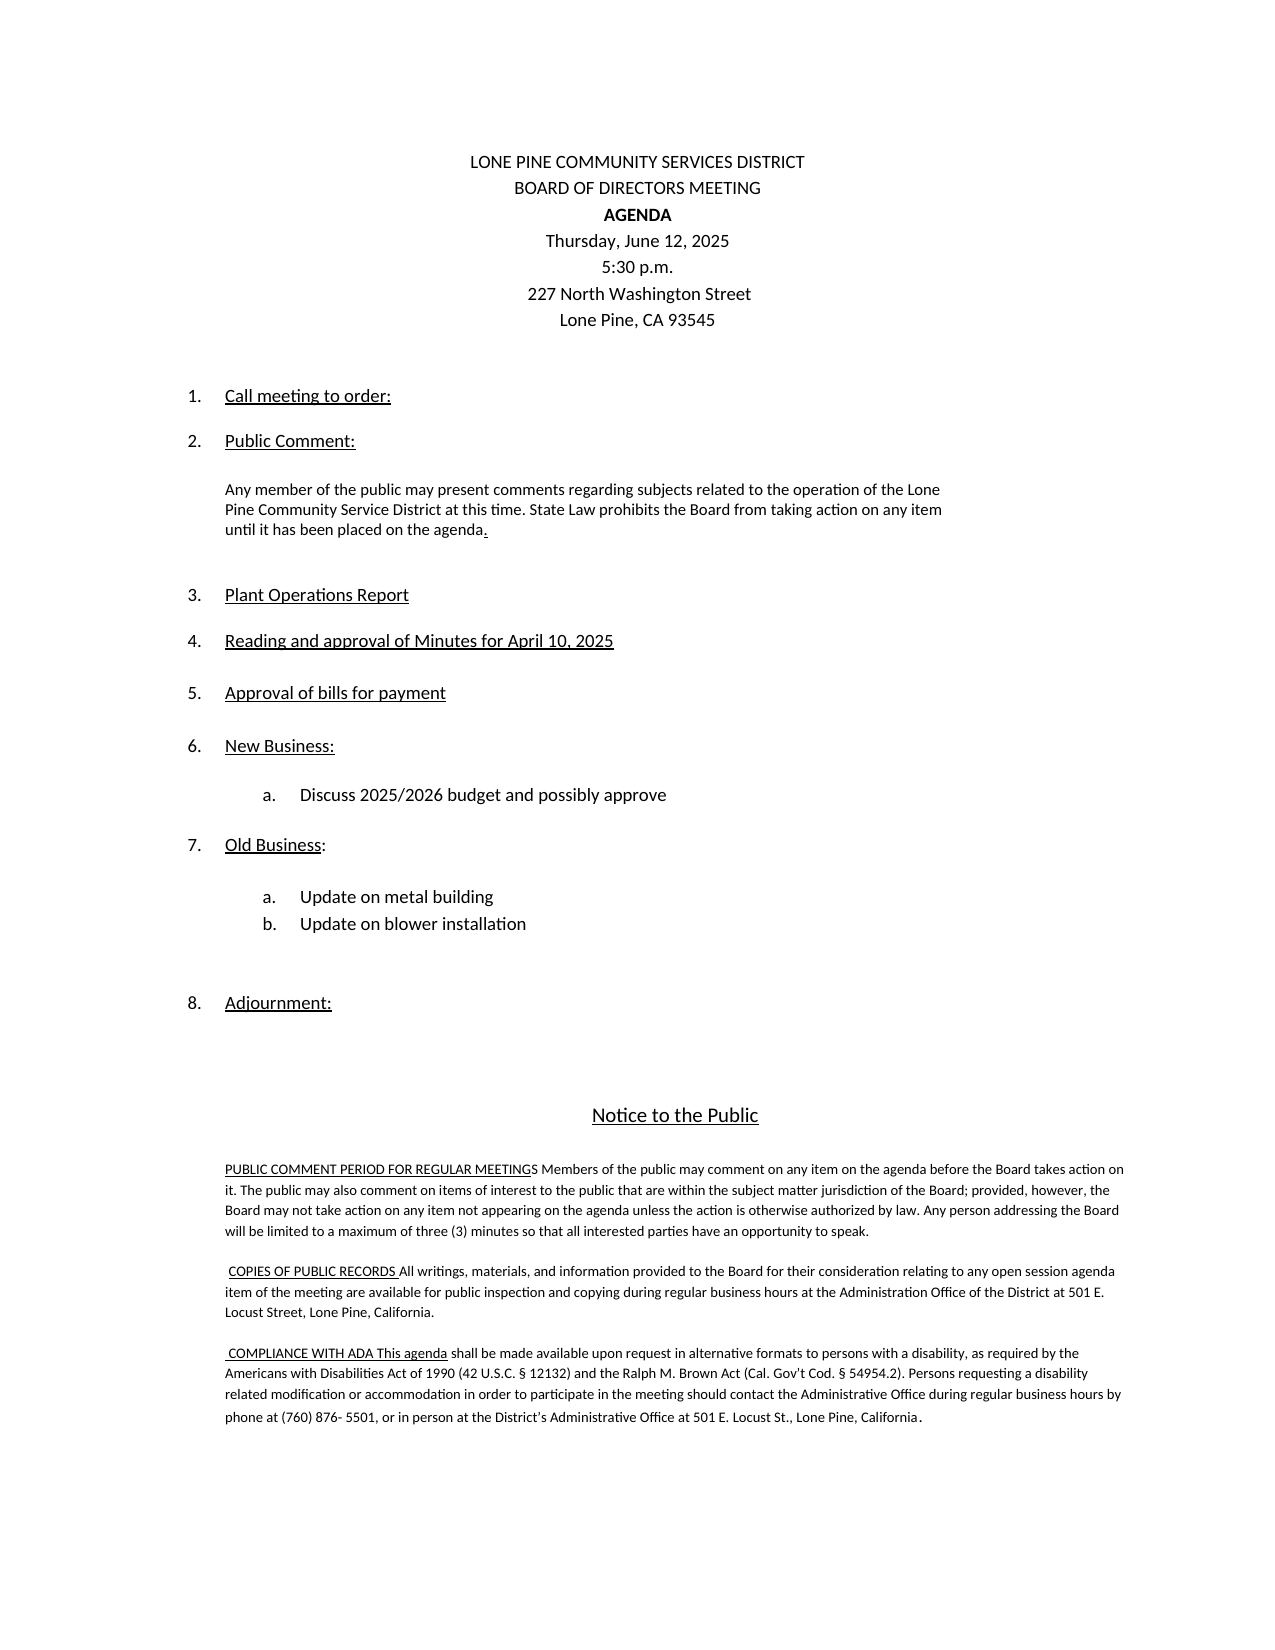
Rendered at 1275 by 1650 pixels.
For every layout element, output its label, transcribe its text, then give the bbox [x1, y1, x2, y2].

text BOARD OF DIRECTORS MEETING [150, 176, 1125, 199]
list Approval of bills for payment [187, 682, 1125, 704]
text 227 North Washington Street [150, 282, 1125, 305]
list until it has been placed on the agenda. [225, 519, 1125, 540]
text LONE PINE COMMUNITY SERVICES DISTRICT [150, 150, 1125, 173]
list Adjournment: [187, 991, 1125, 1014]
text Lone Pine, CA 93545 [150, 308, 1125, 331]
list Reading and approval of Minutes for April 10, 2025 [187, 629, 1125, 652]
text 5:30 p.m. [150, 255, 1125, 278]
list PUBLIC COMMENT PERIOD FOR REGULAR MEETINGS Members of the public may comment on any item on the agenda before the Board takes action on it. The public may also comment on items of interest to the public that are within the subject matter jurisdiction of the Board; provided, however, the Board may not take action on any item not appearing on the agenda unless the action is otherwise authorized by law. Any person addressing the Board will be limited to a maximum of three (3) minutes so that all interested parties have an opportunity to speak. [225, 1161, 1125, 1239]
list Any member of the public may present comments regarding subjects related to the operation of the Lone [225, 479, 1125, 499]
list COPIES OF PUBLIC RECORDS All writings, materials, and information provided to the Board for their consideration relating to any open session agenda item of the meeting are available for public inspection and copying during regular business hours at the Administration Office of the District at 501 E. Locust Street, Lone Pine, California. [225, 1263, 1125, 1321]
list Pine Community Service District at this time. State Law prohibits the Board from taking action on any item [225, 499, 1125, 519]
text AGENDA [150, 203, 1125, 226]
list Public Comment: [187, 429, 1125, 452]
list Old Business: [187, 833, 1125, 856]
list Update on blower installation [262, 912, 1125, 935]
list Call meeting to order: [187, 384, 1125, 407]
list New Business: [187, 734, 1125, 757]
list Plant Operations Report [187, 583, 1125, 606]
list Update on metal building [262, 886, 1125, 908]
list COMPLIANCE WITH ADA This agenda shall be made available upon request in alternative formats to persons with a disability, as required by the Americans with Disabilities Act of 1990 (42 U.S.C. § 12132) and the Ralph M. Brown Act (Cal. Gov’t Cod. § 54954.2). Persons requesting a disability related modification or accommodation in order to participate in the meeting should contact the Administrative Office during regular business hours by phone at (760) 876- 5501, or in person at the District’s Administrative Office at 501 E. Locust St., Lone Pine, California. [225, 1344, 1125, 1426]
list Discuss 2025/2026 budget and possibly approve [262, 783, 1125, 806]
text Thursday, June 12, 2025 [150, 229, 1125, 252]
list Notice to the Public [225, 1102, 1125, 1128]
